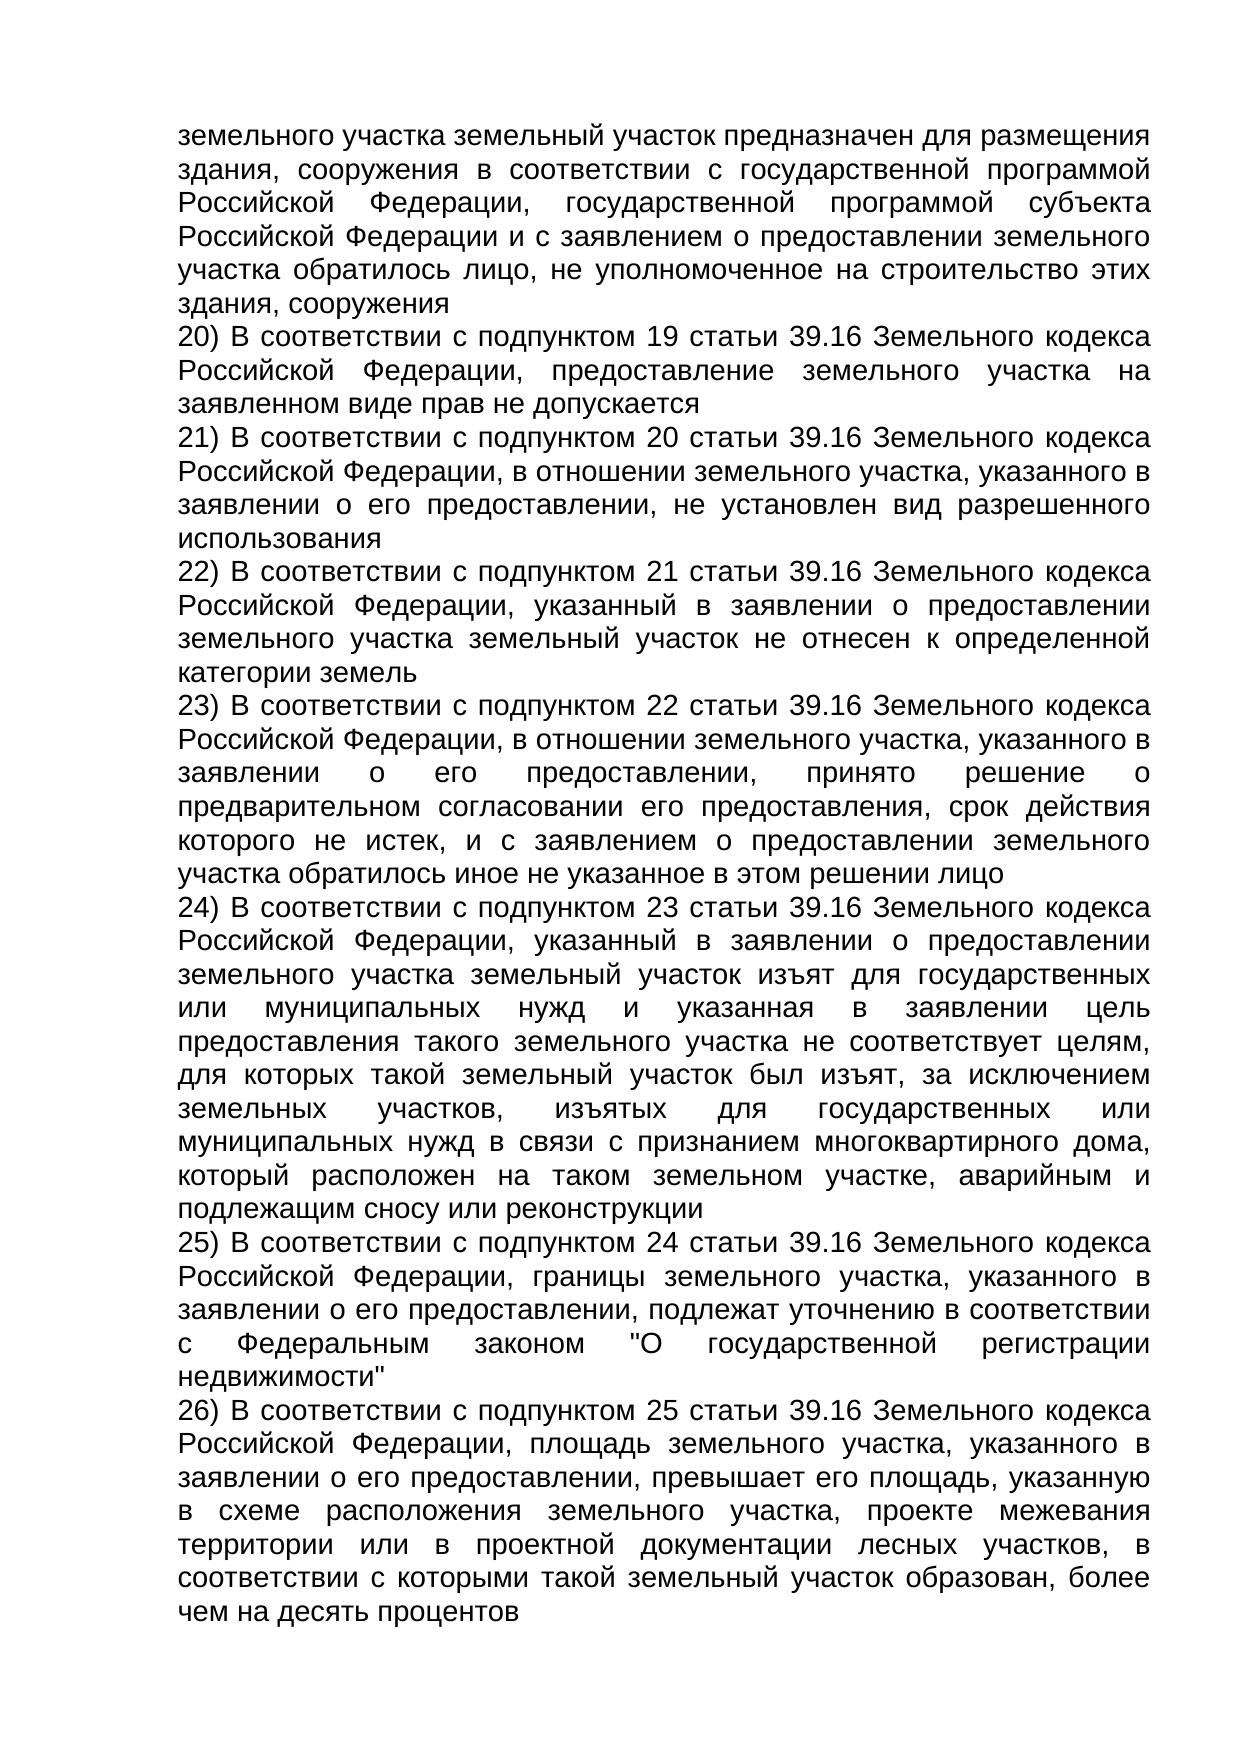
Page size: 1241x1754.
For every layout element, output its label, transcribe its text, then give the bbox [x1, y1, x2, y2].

text 22) В соответствии с подпунктом 21 статьи 39.16 Земельного кодекса Российской Федерации, указанный в заявлении о предоставлении земельного участка земельный участок не отнесен к определенной категории земель [177, 554, 1152, 688]
text 24) В соответствии с подпунктом 23 статьи 39.16 Земельного кодекса Российской Федерации, указанный в заявлении о предоставлении земельного участка земельный участок изъят для государственных или муниципальных нужд и указанная в заявлении цель предоставления такого земельного участка не соответствует целям, для которых такой земельный участок был изъят, за исключением земельных участков, изъятых для государственных или муниципальных нужд в связи с признанием многоквартирного дома, который расположен на таком земельном участке, аварийным и подлежащим сносу или реконструкции [177, 889, 1152, 1225]
text 21) В соответствии с подпунктом 20 статьи 39.16 Земельного кодекса Российской Федерации, в отношении земельного участка, указанного в заявлении о его предоставлении, не установлен вид разрешенного использования [177, 420, 1152, 554]
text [177, 118, 1152, 319]
text 26) В соответствии с подпунктом 25 статьи 39.16 Земельного кодекса Российской Федерации, площадь земельного участка, указанного в заявлении о его предоставлении, превышает его площадь, указанную в схеме расположения земельного участка, проекте межевания территории или в проектной документации лесных участков, в соответствии с которыми такой земельный участок образован, более чем на десять процентов [177, 1393, 1152, 1627]
text 23) В соответствии с подпунктом 22 статьи 39.16 Земельного кодекса Российской Федерации, в отношении земельного участка, указанного в заявлении о его предоставлении, принято решение о предварительном согласовании его предоставления, срок действия которого не истек, и с заявлением о предоставлении земельного участка обратилось иное не указанное в этом решении лицо [177, 688, 1152, 889]
text 25) В соответствии с подпунктом 24 статьи 39.16 Земельного кодекса Российской Федерации, границы земельного участка, указанного в заявлении о его предоставлении, подлежат уточнению в соответствии с Федеральным законом "О государственной регистрации недвижимости" [177, 1225, 1152, 1393]
text 20) В соответствии с подпунктом 19 статьи 39.16 Земельного кодекса Российской Федерации, предоставление земельного участка на заявленном виде прав не допускается [177, 319, 1152, 420]
